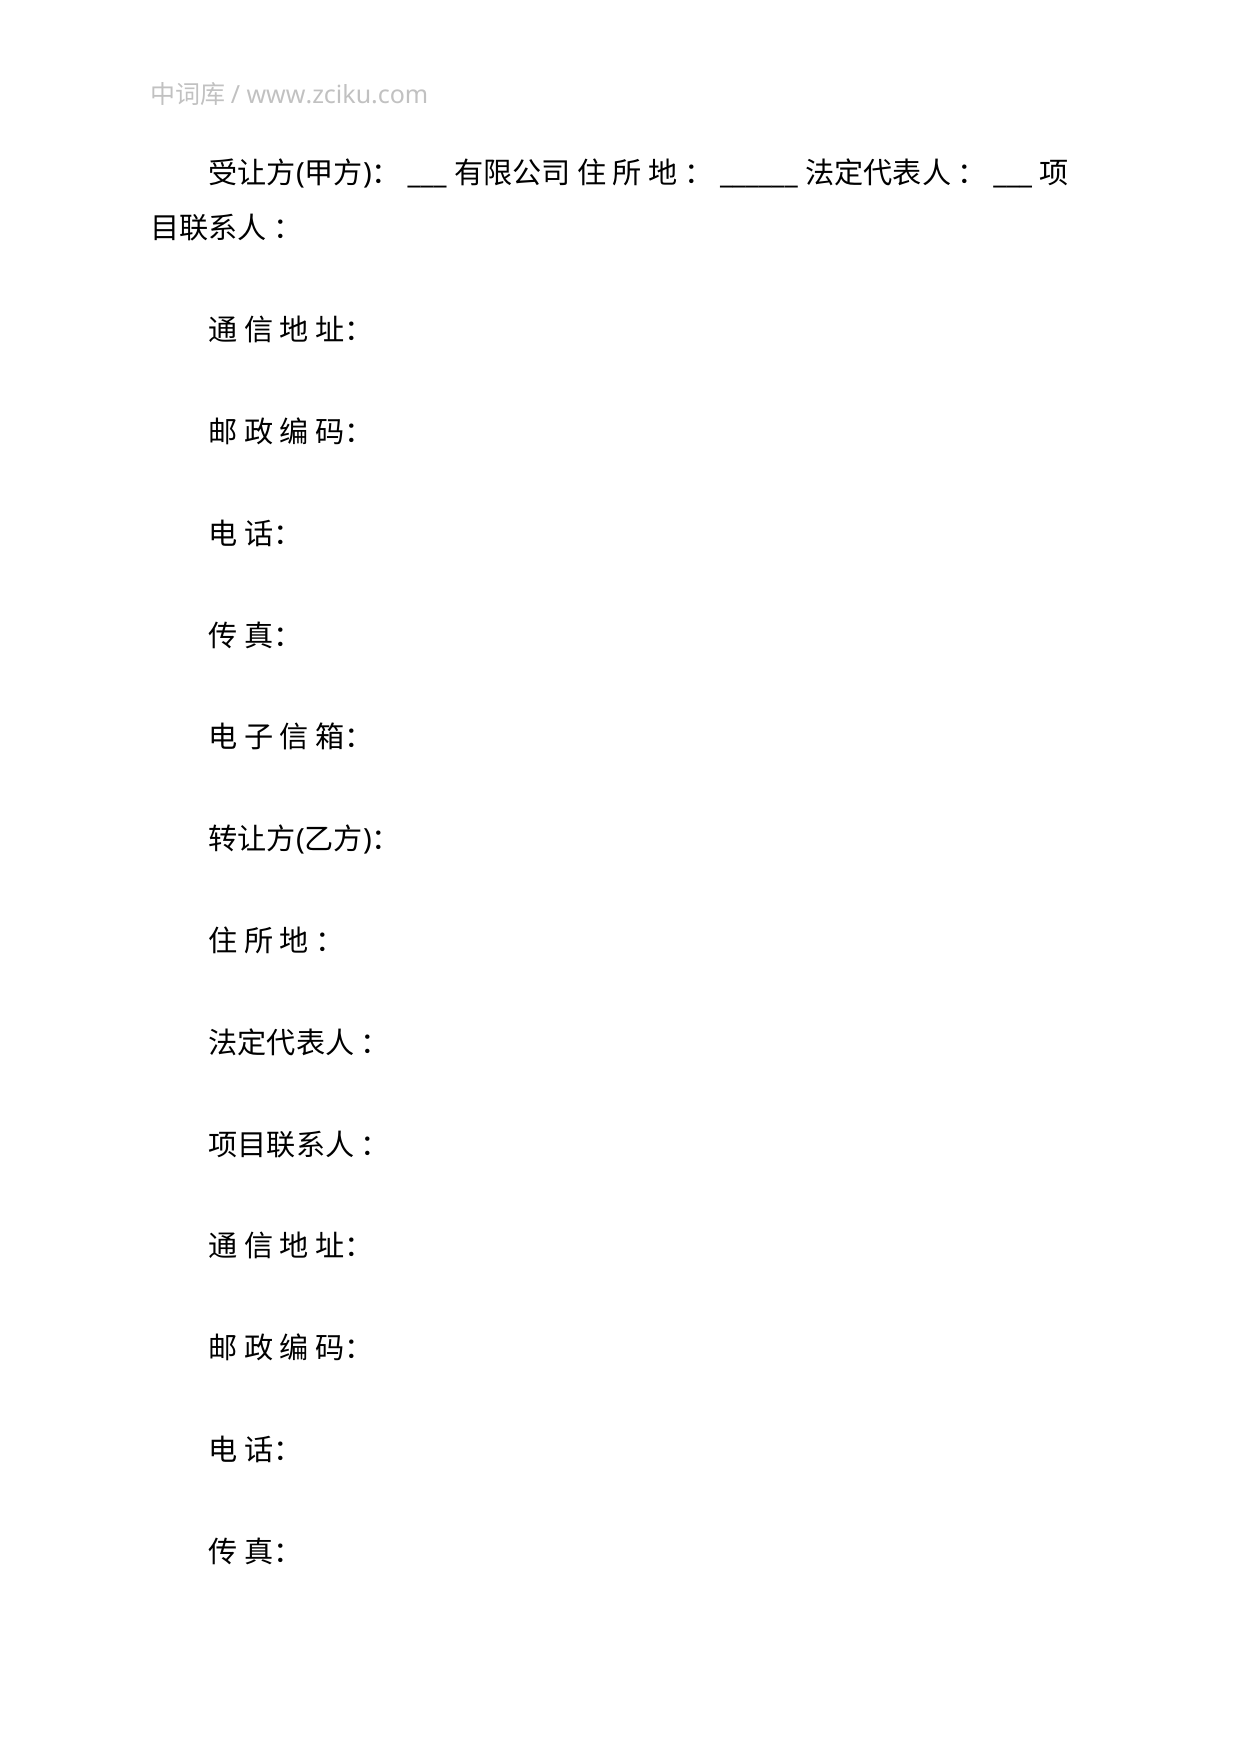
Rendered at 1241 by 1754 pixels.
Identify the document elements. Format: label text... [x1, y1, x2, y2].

text 传 真： [150, 612, 1090, 654]
text 电 话： [150, 510, 1090, 553]
text 电 子 信 箱： [150, 714, 1090, 756]
text 电 话： [150, 1426, 1090, 1469]
text 受让方(甲方)： ___ 有限公司 住 所 地 ： ______ 法定代表人 ： ___ 项目联系人 ： [150, 150, 1090, 247]
text 通 信 地 址： [150, 307, 1090, 349]
text 项目联系人 ： [150, 1121, 1090, 1163]
text 通 信 地 址： [150, 1223, 1090, 1265]
text 传 真： [150, 1528, 1090, 1571]
text 邮 政 编 码： [150, 408, 1090, 451]
text 法定代表人 ： [150, 1019, 1090, 1062]
text 转让方(乙方)： [150, 816, 1090, 858]
text 住 所 地 ： [150, 918, 1090, 960]
text 邮 政 编 码： [150, 1325, 1090, 1367]
